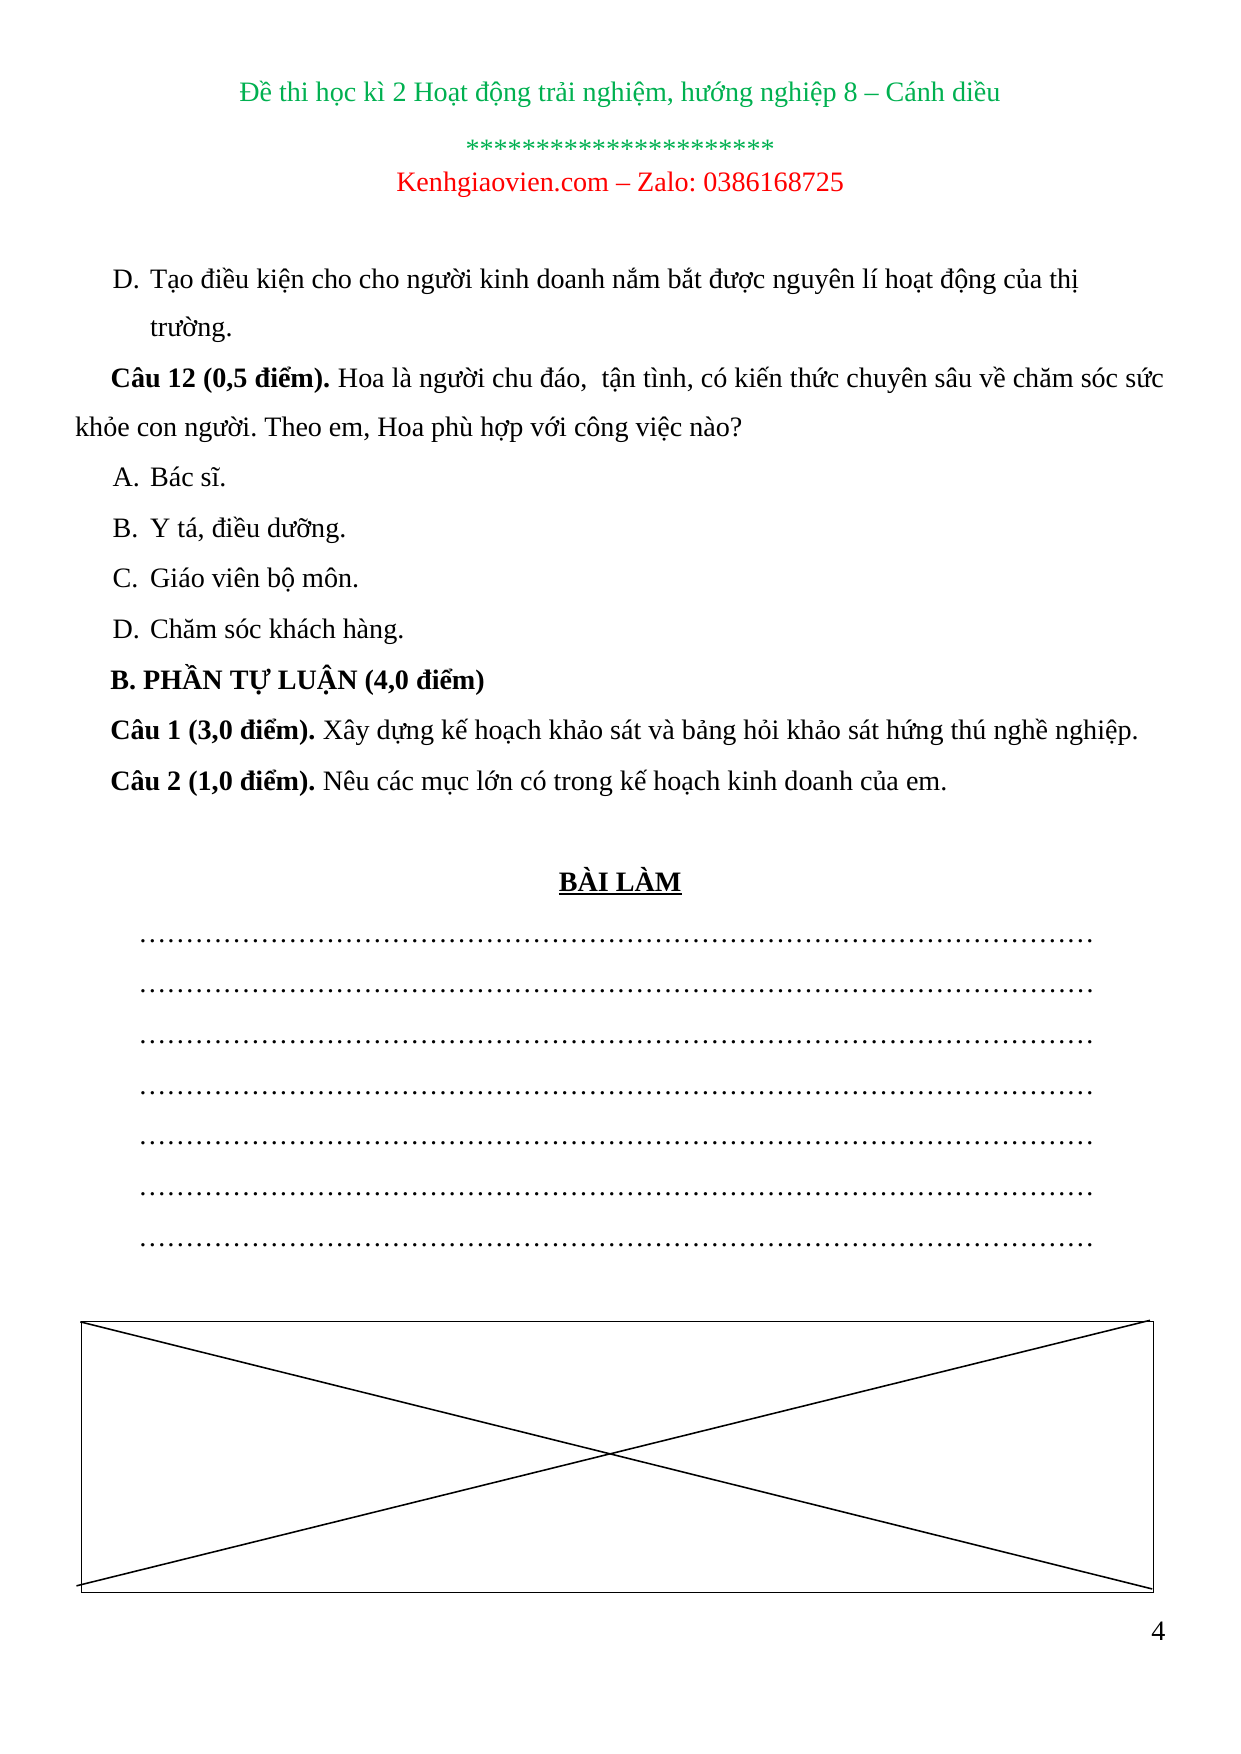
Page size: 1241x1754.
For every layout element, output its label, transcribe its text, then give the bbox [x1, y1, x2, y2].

text BÀI LÀM [75, 865, 1165, 898]
list Bác sĩ. [112, 460, 1165, 493]
list Chăm sóc khách hàng. [112, 612, 1165, 644]
list Giáo viên bộ môn. [112, 562, 1165, 594]
table_header [89, 1322, 1135, 1452]
text B. PHẦN TỰ LUẬN (4,0 điểm) [75, 663, 1165, 695]
text Câu 12 (0,5 điểm). Hoa là người chu đáo, tận tình, có kiến thức chuyên sâu về chăm sóc sức khỏe con người. Theo em, Hoa phù hợp với công việc nào? [75, 361, 1165, 442]
text ………………………………………………………………………………………… [75, 1220, 1165, 1252]
text ………………………………………………………………………………………… [75, 1017, 1165, 1049]
text ………………………………………………………………………………………… [75, 1169, 1165, 1201]
list Tạo điều kiện cho cho người kinh doanh nắm bắt được nguyên lí hoạt động của thị trường. [112, 262, 1165, 343]
table_header [82, 1455, 1153, 1592]
text ………………………………………………………………………………………… [75, 1118, 1165, 1151]
text Câu 1 (3,0 điểm). Xây dựng kế hoạch khảo sát và bảng hỏi khảo sát hứng thú nghề nghiệp. [75, 713, 1165, 746]
text ………………………………………………………………………………………… [75, 967, 1165, 999]
text ………………………………………………………………………………………… [75, 916, 1165, 948]
text Câu 2 (1,0 điểm). Nêu các mục lớn có trong kế hoạch kinh doanh của em. [75, 764, 1165, 796]
table_header [82, 1324, 603, 1583]
list Y tá, điều dưỡng. [112, 511, 1165, 543]
text ………………………………………………………………………………………… [75, 1068, 1165, 1100]
table_header [617, 1322, 1153, 1588]
